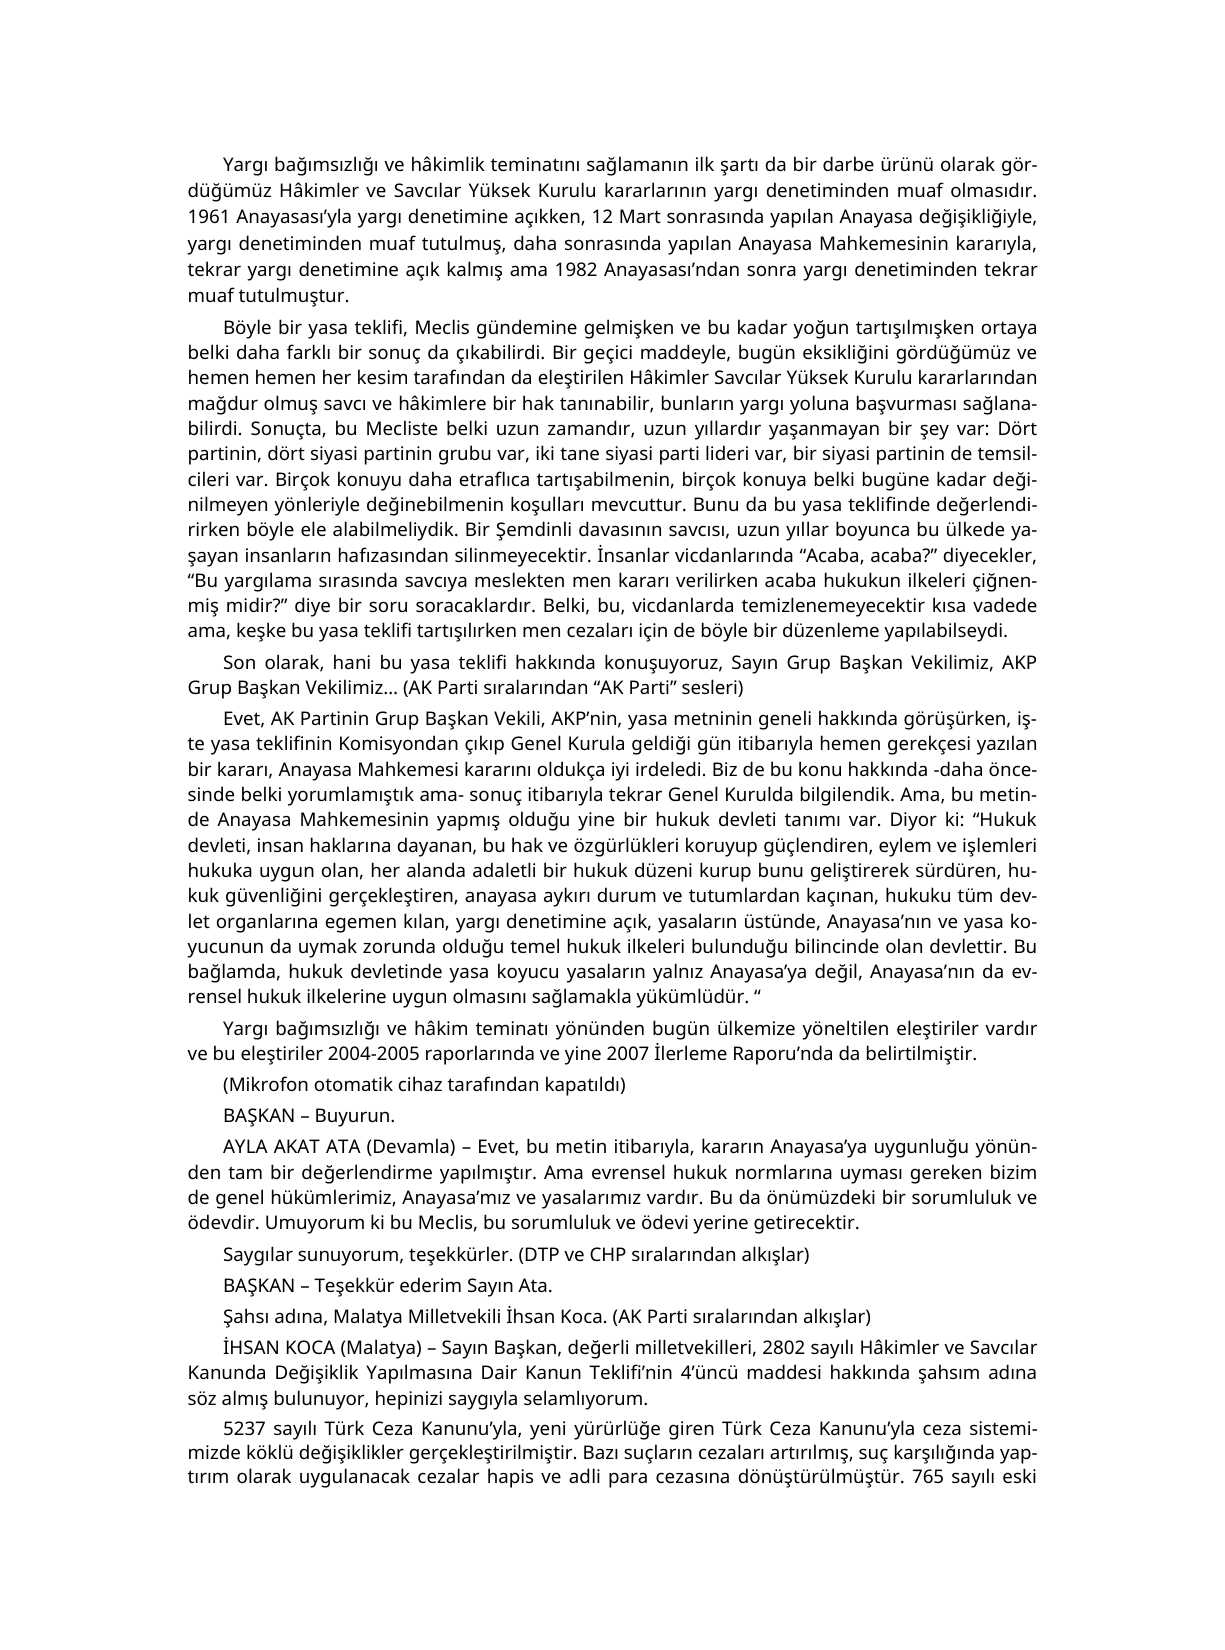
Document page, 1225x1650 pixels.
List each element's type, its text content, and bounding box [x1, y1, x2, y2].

text Evet, AK Par­ti­nin Grup Baş­kan Ve­ki­li, AK­P’­nin, ya­sa met­ni­nin ge­ne­li hak­kın­da gö­rü­şür­ken, iş­te ya­sa tek­li­fi­nin Ko­mis­yon­dan çı­kıp Ge­nel Ku­ru­la gel­di­ği gün iti­ba­rıy­la he­men ge­rek­çe­si ya­zı­lan bir ka­ra­rı, Ana­ya­sa Mah­ke­me­si ka­ra­rı­nı ol­duk­ça iyi ir­de­le­di. Biz de bu ko­nu hak­kın­da -da­ha ön­ce­sin­de bel­ki yo­rum­la­mış­tık ama- so­nuç iti­ba­rıy­la tek­rar Ge­nel Ku­rul­da bil­gi­len­dik. Ama, bu me­tin­de Ana­ya­sa Mah­ke­me­si­nin yap­mış ol­du­ğu yi­ne bir hu­kuk dev­le­ti ta­nı­mı var. Di­yor ki: “Hu­kuk dev­le­ti, in­san hak­la­rı­na da­ya­nan, bu hak ve öz­gür­lük­le­ri ko­ru­yup güç­len­di­ren, ey­lem ve iş­lem­le­ri hu­ku­ka uy­gun olan, her alan­da ada­let­li bir hu­kuk dü­ze­ni ku­rup bu­nu ge­liş­ti­re­rek sür­dü­ren, hu­kuk gü­ven­li­ği­ni ger­çek­leş­ti­ren, ana­ya­sa ay­kı­rı du­rum ve tu­tum­lar­dan ka­çı­nan, hu­ku­ku tüm dev­let or­gan­la­rı­na ege­men kı­lan, yar­gı de­ne­ti­mi­ne açık, ya­sa­la­rın üs­tün­de, Ana­ya­sa­’nın ve ya­sa ko­yu­cu­nun da uy­mak zo­run­da ol­du­ğu te­mel hu­kuk il­ke­le­ri bu­lun­du­ğu bi­lin­cin­de olan dev­let­tir. Bu bağ­lam­da, hu­kuk dev­le­tin­de ya­sa ko­yu­cu ya­sa­la­rın yal­nız Ana­ya­sa­’ya de­ğil, Ana­ya­sa­’nın da ev­ren­sel hu­kuk il­ke­le­ri­ne uy­gun ol­ma­sı­nı sağ­la­mak­la yü­küm­lü­dür. “ [187, 705, 1037, 1009]
text Son ola­rak, ha­ni bu ya­sa tek­li­fi hak­kın­da ko­nu­şu­yo­ruz, Sa­yın Grup Baş­kan Ve­ki­li­miz, AKP Grup Baş­kan Ve­ki­li­mi­z… (AK Par­ti sı­ra­la­rın­dan “AK Par­ti­” ses­le­ri) [187, 649, 1037, 699]
text Böy­le bir ya­sa tek­li­fi, Mec­lis gün­de­mi­ne gel­miş­ken ve bu ka­dar yo­ğun tar­tı­şıl­mış­ken or­ta­ya bel­ki da­ha fark­lı bir so­nuç da çı­ka­bi­lir­di. Bir ge­çi­ci mad­dey­le, bu­gün ek­sik­li­ği­ni gör­dü­ğü­müz ve he­men he­men her ke­sim ta­ra­fın­dan da eleş­ti­ri­len Hâ­kim­ler Sav­cı­lar Yük­sek Ku­ru­lu ka­rar­la­rın­dan mağ­dur ol­muş sav­cı ve hâ­kim­le­re bir hak ta­nı­na­bi­lir, bun­la­rın yar­gı yo­lu­na baş­vur­ma­sı sağ­la­na­bi­lir­di. So­nuç­ta, bu Mec­lis­te bel­ki uzun za­man­dır, uzun yıl­lar­dır ya­şan­ma­yan bir şey var: Dört par­ti­nin, dört si­ya­si par­ti­nin gru­bu var, iki ta­ne si­ya­si par­ti li­de­ri var, bir si­ya­si par­ti­nin de tem­sil­ci­le­ri var. Bir­çok ko­nu­yu da­ha et­raf­lı­ca tar­tı­şa­bil­me­nin, bir­çok ko­nu­ya bel­ki bu­gü­ne ka­dar de­ği­nil­me­yen yön­le­riy­le de­ği­ne­bil­me­nin ko­şul­la­rı mev­cut­tur. Bu­nu da bu ya­sa tek­li­fin­de de­ğer­len­di­rir­ken böy­le ele ala­bil­me­liy­dik. Bir Şem­din­li da­va­sı­nın sav­cı­sı, uzun yıl­lar bo­yun­ca bu ül­ke­de ya­şa­yan in­san­la­rın ha­fı­za­sın­dan si­lin­me­ye­cek­tir. İn­san­lar vic­dan­la­rın­da “A­ca­ba, aca­ba?” di­ye­cek­ler, “Bu yar­gı­la­ma sı­ra­sın­da sav­cı­ya mes­lek­ten men ka­ra­rı ve­ri­lir­ken aca­ba hu­ku­kun il­ke­le­ri çiğ­nen­miş mi­dir?” di­ye bir so­ru so­ra­cak­lar­dır. Bel­ki, bu, vic­dan­lar­da te­miz­le­ne­me­ye­cek­tir kı­sa va­de­de ama, keş­ke bu ya­sa tek­li­fi tar­tı­şı­lır­ken men ce­za­la­rı için de böy­le bir dü­zen­le­me ya­pı­la­bil­sey­di. [187, 314, 1037, 643]
text Yar­gı ba­ğım­sız­lı­ğı ve hâ­kim­lik te­mi­na­tı­nı sağ­la­ma­nın ilk şar­tı da bir dar­be ürü­nü ola­rak gör­dü­ğü­müz Hâ­kim­ler ve Sav­cı­lar Yük­sek Ku­ru­lu ka­rar­la­rı­nın yar­gı de­ne­ti­min­den mu­af ol­ma­sı­dır. 1961 Ana­ya­sa­sı­’y­la yar­gı de­ne­ti­mi­ne açık­ken, 12 Mart son­ra­sın­da ya­pı­lan Ana­ya­sa de­ği­şik­li­ğiy­le, yar­gı de­ne­ti­min­den mu­af tu­tul­muş, da­ha son­ra­sın­da ya­pı­lan Ana­ya­sa Mah­ke­me­si­nin ka­ra­rıy­la, tek­rar yar­gı de­ne­ti­mi­ne açık kal­mış ama 1982 Ana­ya­sa­sı­’n­dan son­ra yar­gı de­ne­ti­min­den tek­rar mu­af tu­tul­muş­tur. [187, 150, 1037, 308]
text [187, 1416, 1037, 1488]
text AY­LA AKAT ATA (De­vam­la) – Evet, bu me­tin iti­ba­rıy­la, ka­ra­rın Ana­ya­sa­’ya uy­gun­lu­ğu yö­nün­den tam bir de­ğer­len­dir­me ya­pıl­mış­tır. Ama ev­ren­sel hu­kuk norm­la­rı­na uy­ma­sı ge­re­ken bi­zim de ge­nel hü­küm­le­ri­miz, Ana­ya­sa­’mız ve ya­sa­la­rı­mız var­dır. Bu da önü­müz­de­ki bir so­rum­lu­luk ve ödev­dir. Umu­yo­rum ki bu Mec­lis, bu so­rum­lu­luk ve öde­vi ye­ri­ne ge­ti­re­cek­tir. [187, 1134, 1037, 1235]
text (Mik­ro­fon oto­ma­tik ci­haz ta­ra­fın­dan ka­pa­tıl­dı) [187, 1071, 1037, 1097]
text Yar­gı ba­ğım­sız­lı­ğı ve hâ­kim te­mi­na­tı yö­nün­den bu­gün ül­ke­mi­ze yö­nel­ti­len eleş­ti­ri­ler var­dır ve bu eleş­ti­ri­ler 2004-2005 ra­por­la­rın­da ve yi­ne 2007 İler­le­me Ra­po­ru­’n­da da be­lir­til­miş­tir. [187, 1015, 1037, 1066]
text BAŞ­KAN – Bu­yu­run. [187, 1102, 1037, 1128]
text Şah­sı adı­na, Ma­lat­ya Mil­let­ve­ki­li İh­san Ko­ca. (AK Par­ti sı­ra­la­rın­dan al­kış­lar) [187, 1303, 1037, 1328]
text BAŞ­KAN – Te­şek­kür ede­rim Sa­yın Ata. [187, 1272, 1037, 1297]
text İH­SAN KO­CA (Ma­lat­ya) – Sa­yın Baş­kan, de­ğer­li mil­let­ve­kil­le­ri, 2802 sa­yı­lı Hâ­kim­ler ve Sav­cı­lar Ka­nun­da De­ği­şik­lik Ya­pıl­ma­sı­na Da­ir Ka­nun Tek­li­fi­’nin 4’ün­cü mad­de­si hak­kın­da şah­sım adı­na söz al­mış bu­lu­nu­yor, he­pi­ni­zi say­gıy­la se­lam­lı­yo­rum. [187, 1334, 1037, 1410]
text Say­gı­lar su­nu­yo­rum, te­şek­kür­ler. (DTP ve CHP sı­ra­la­rın­dan al­kış­lar) [187, 1241, 1037, 1266]
